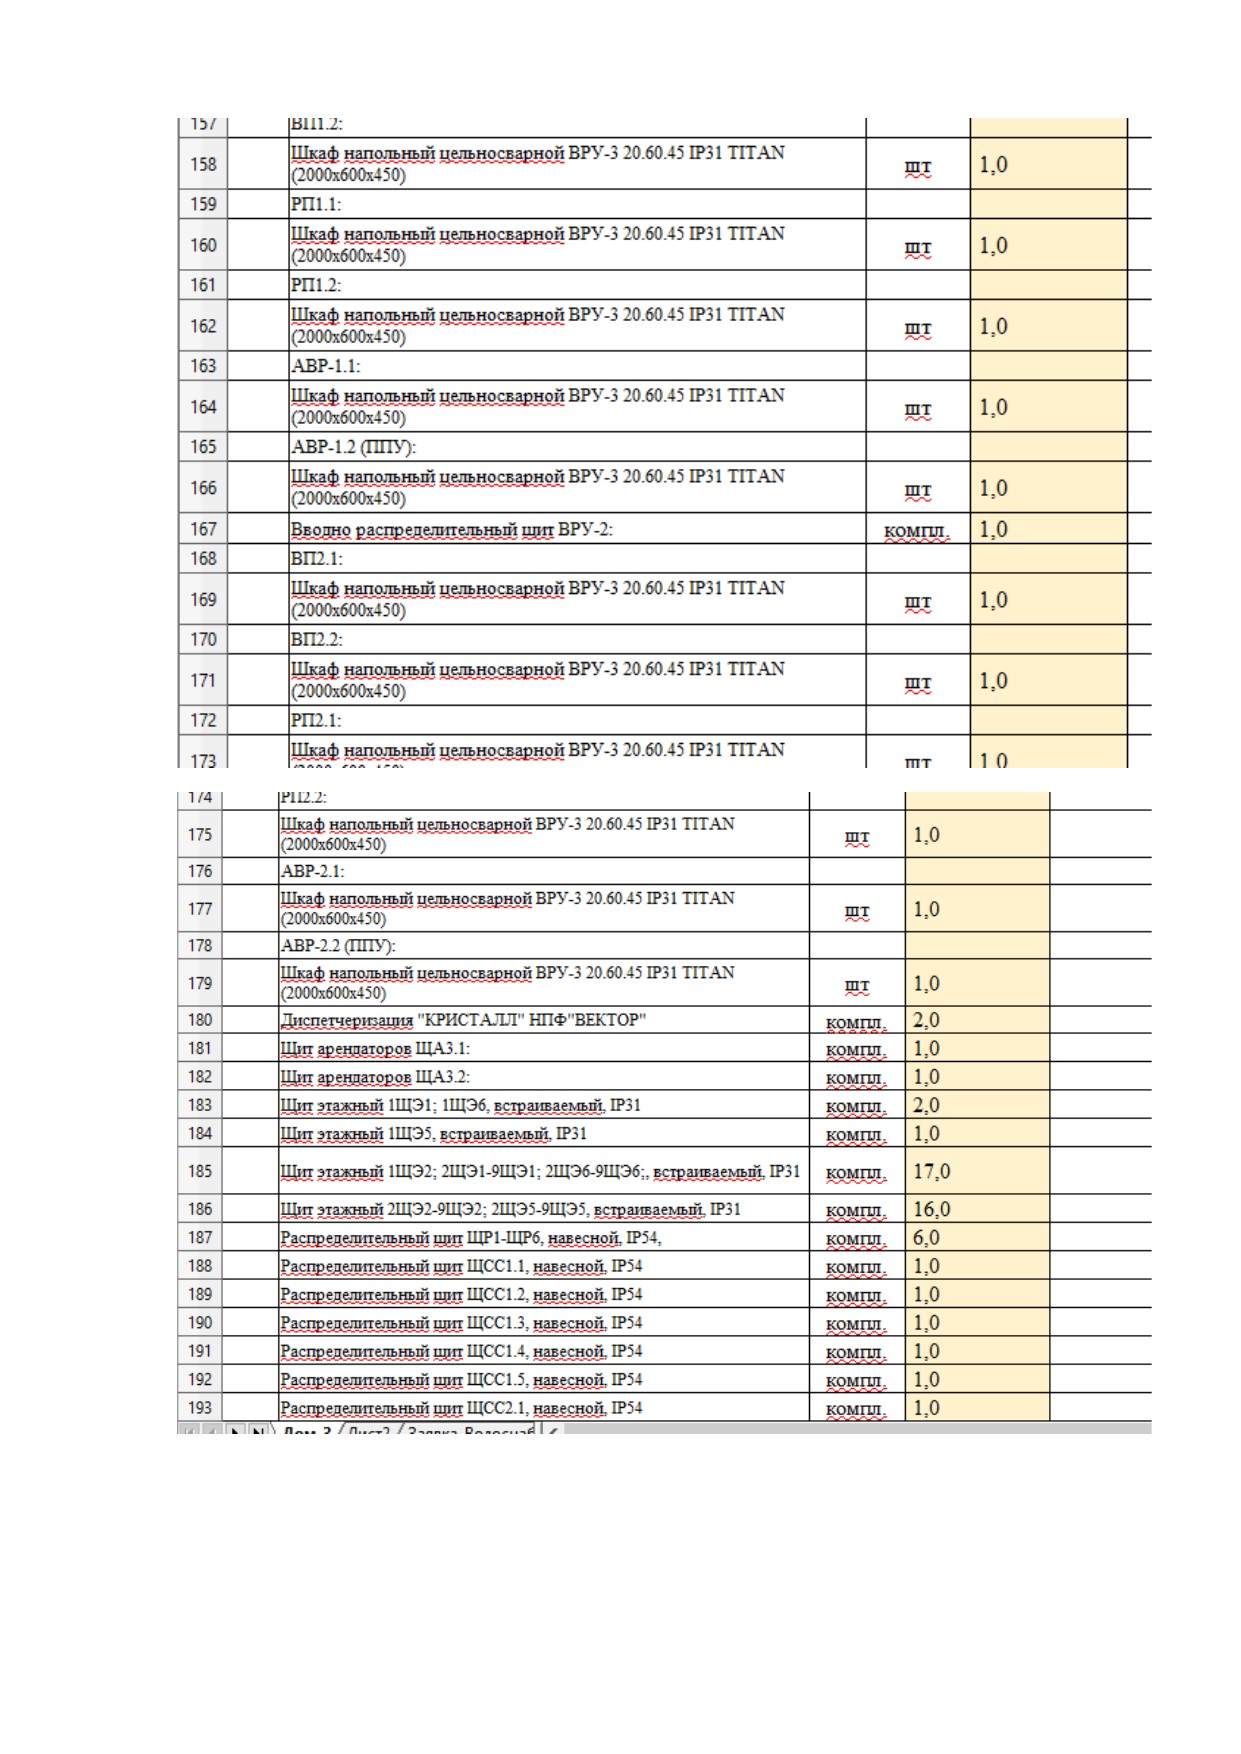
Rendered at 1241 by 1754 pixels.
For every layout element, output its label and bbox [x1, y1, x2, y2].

picture [177, 118, 1152, 768]
picture [177, 792, 1152, 1434]
